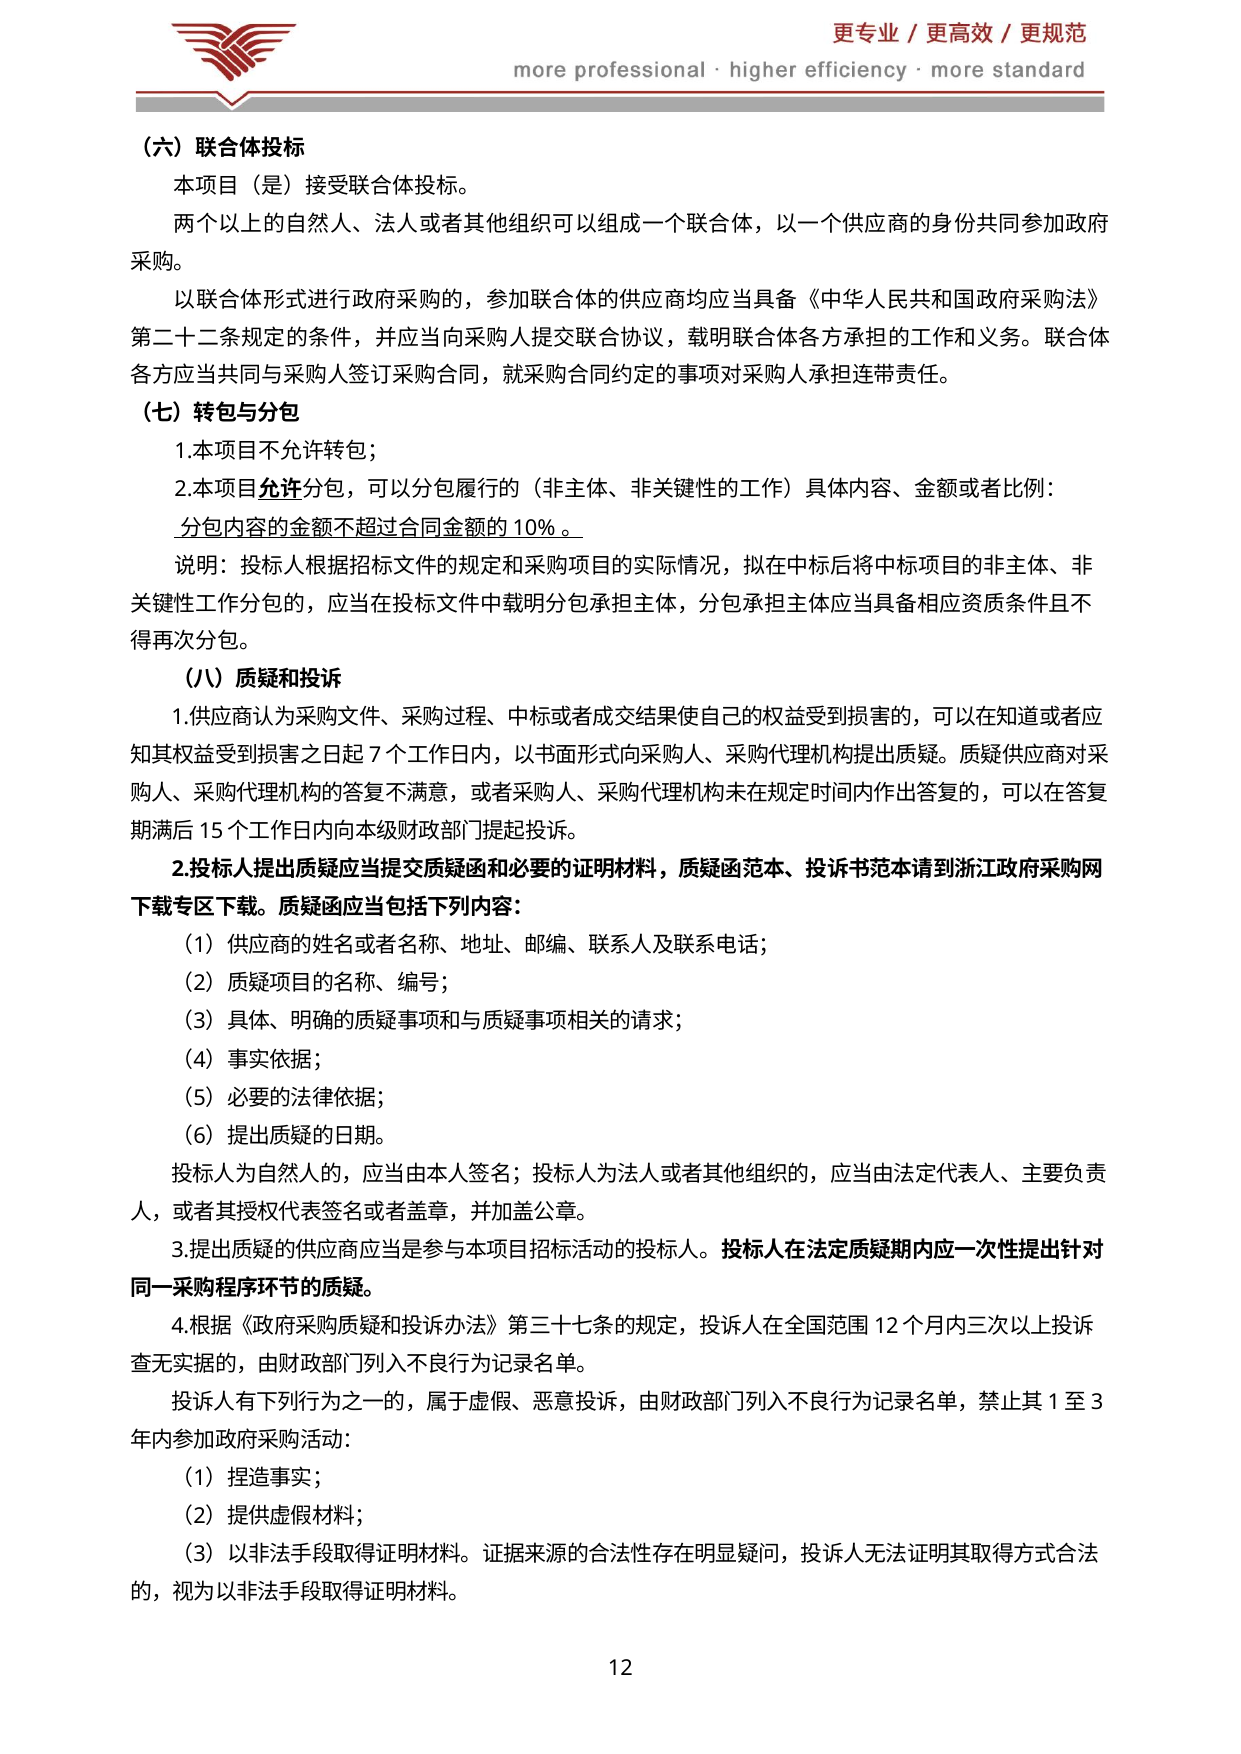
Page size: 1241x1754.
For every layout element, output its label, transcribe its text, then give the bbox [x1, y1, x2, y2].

text （4）事实依据； [130, 1042, 1110, 1073]
text 2.投标人提出质疑应当提交质疑函和必要的证明材料，质疑函范本、投诉书范本请到浙江政府采购网下载专区下载。质疑函应当包括下列内容： [130, 851, 1110, 921]
text 1.本项目不允许转包； [130, 433, 1110, 465]
text 本项目（是）接受联合体投标。 [130, 168, 1110, 199]
text （七）转包与分包 [130, 395, 1110, 427]
text （3）具体、明确的质疑事项和与质疑事项相关的请求； [130, 1003, 1110, 1035]
text （2）质疑项目的名称、编号； [130, 965, 1110, 997]
text （5）必要的法律依据； [130, 1080, 1110, 1112]
text （八）质疑和投诉 [130, 661, 1110, 693]
text （2）提供虚假材料； [130, 1498, 1110, 1529]
text 3.提出质疑的供应商应当是参与本项目招标活动的投标人。投标人在法定质疑期内应一次性提出针对同一采购程序环节的质疑。 [130, 1232, 1110, 1302]
text 投标人为自然人的，应当由本人签名；投标人为法人或者其他组织的，应当由法定代表人、主要负责人，或者其授权代表签名或者盖章，并加盖公章。 [130, 1156, 1110, 1226]
text （1）捏造事实； [130, 1460, 1110, 1491]
text 分包内容的金额不超过合同金额的10% 。 [130, 509, 1110, 541]
text 说明：投标人根据招标文件的规定和采购项目的实际情况，拟在中标后将中标项目的非主体、非关键性工作分包的，应当在投标文件中载明分包承担主体，分包承担主体应当具备相应资质条件且不得再次分包。 [130, 548, 1110, 655]
picture [135, 0, 1105, 112]
text （六）联合体投标 [130, 130, 1110, 162]
text （3）以非法手段取得证明材料。证据来源的合法性存在明显疑问，投诉人无法证明其取得方式合法的，视为以非法手段取得证明材料。 [130, 1536, 1110, 1606]
text （6）提出质疑的日期。 [130, 1118, 1110, 1150]
text 两个以上的自然人、法人或者其他组织可以组成一个联合体，以一个供应商的身份共同参加政府采购。 [130, 206, 1110, 275]
text （1）供应商的姓名或者名称、地址、邮编、联系人及联系电话； [130, 927, 1110, 959]
text 1.供应商认为采购文件、采购过程、中标或者成交结果使自己的权益受到损害的，可以在知道或者应知其权益受到损害之日起7个工作日内，以书面形式向采购人、采购代理机构提出质疑。质疑供应商对采购人、采购代理机构的答复不满意，或者采购人、采购代理机构未在规定时间内作出答复的，可以在答复期满后15个工作日内向本级财政部门提起投诉。 [130, 699, 1110, 845]
text 2.本项目允许分包，可以分包履行的（非主体、非关键性的工作）具体内容、金额或者比例： [130, 471, 1110, 503]
text 投诉人有下列行为之一的，属于虚假、恶意投诉，由财政部门列入不良行为记录名单，禁止其1至3年内参加政府采购活动： [130, 1384, 1110, 1453]
text 以联合体形式进行政府采购的，参加联合体的供应商均应当具备《中华人民共和国政府采购法》第二十二条规定的条件，并应当向采购人提交联合协议，载明联合体各方承担的工作和义务。联合体各方应当共同与采购人签订采购合同，就采购合同约定的事项对采购人承担连带责任。 [130, 282, 1110, 389]
text 4.根据《政府采购质疑和投诉办法》第三十七条的规定，投诉人在全国范围12个月内三次以上投诉查无实据的，由财政部门列入不良行为记录名单。 [130, 1308, 1110, 1377]
